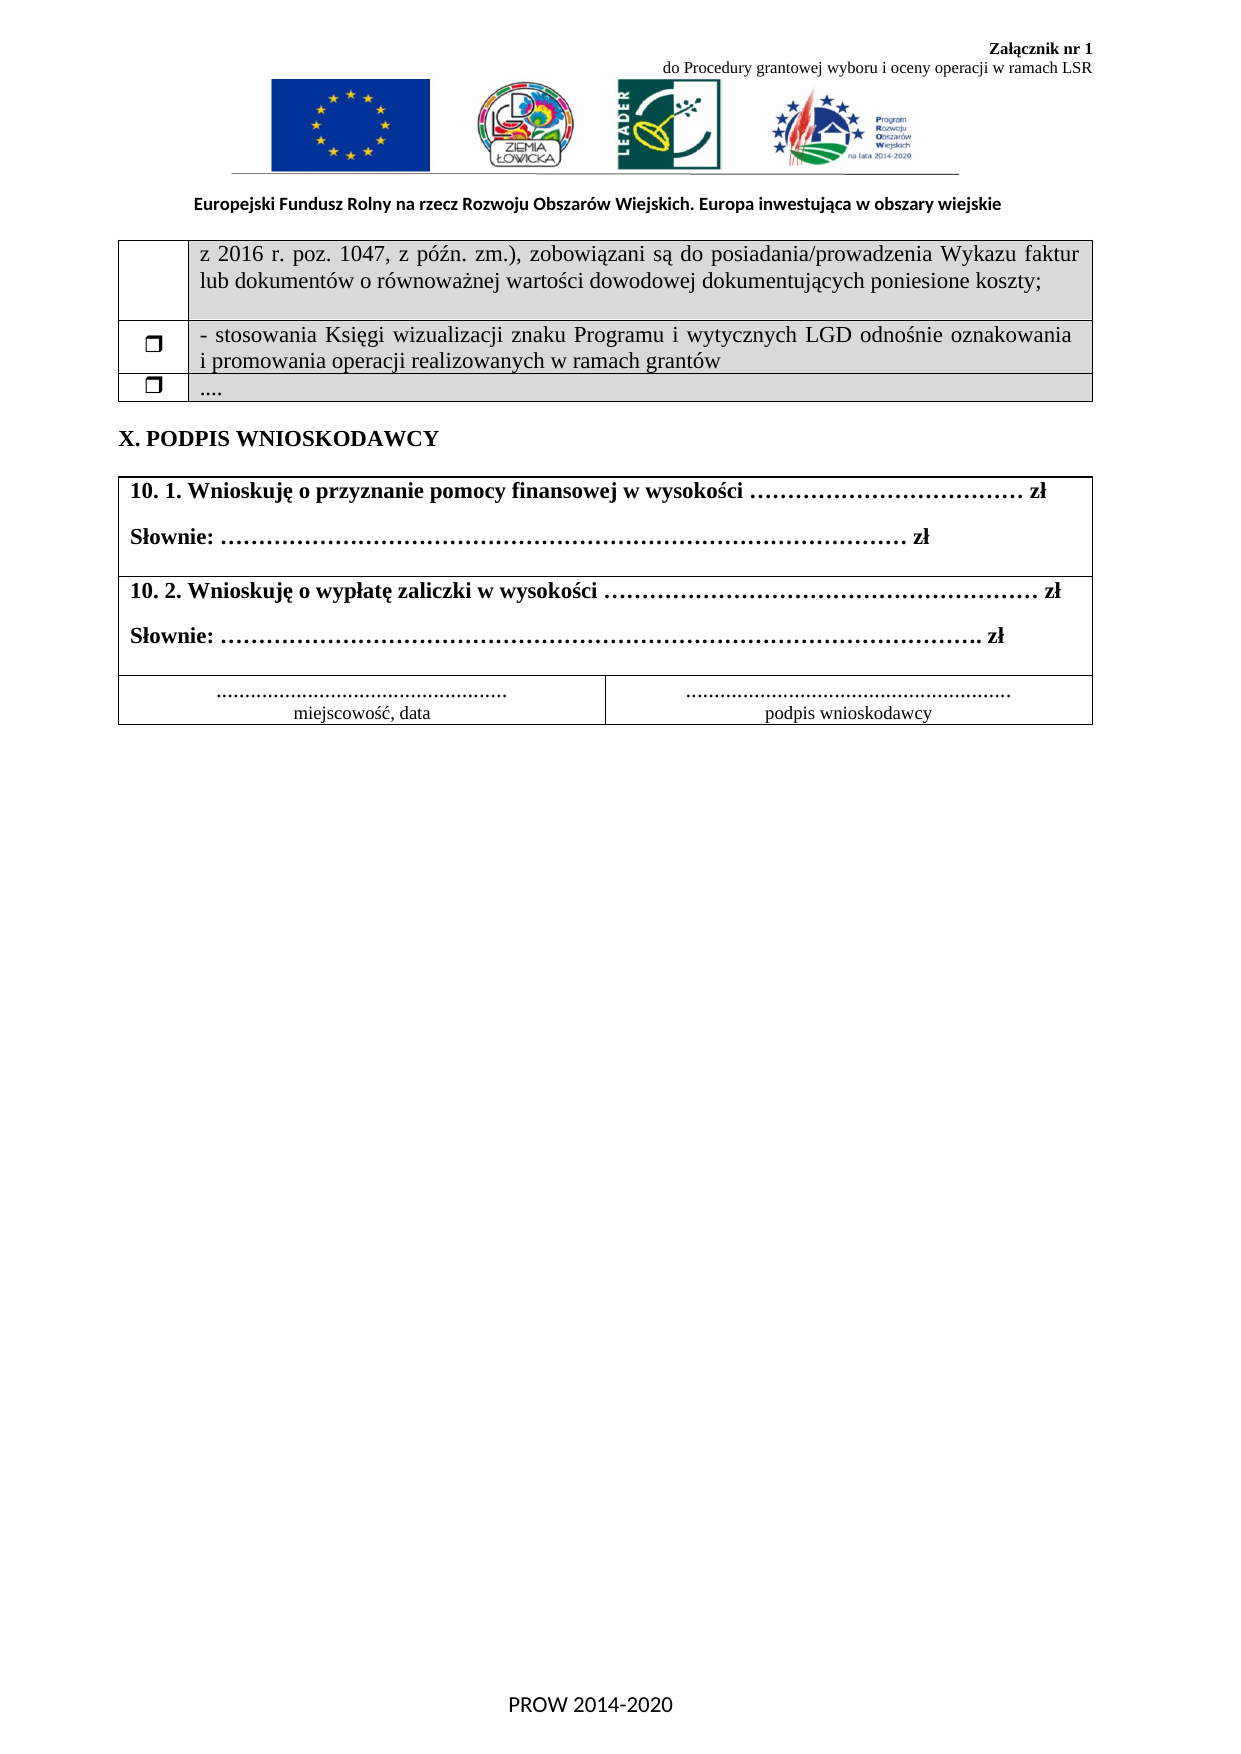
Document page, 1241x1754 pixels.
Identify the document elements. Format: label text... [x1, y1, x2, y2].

table_cell 10. 2. Wnioskuję o wypłatę zaliczki w wysokości ………………………………………………… zł Słownie: ………………………………………………………………………………………. zł [119, 577, 1092, 675]
table_cell - stosowania Księgi wizualizacji znaku Programu i wytycznych LGD odnośnie oznakowania i promowania operacji realizowanych w ramach grantów [189, 321, 1092, 373]
table_cell .... [189, 374, 1092, 401]
table_cell [119, 374, 188, 401]
table_header 10. 1. Wnioskuję o przyznanie pomocy finansowej w wysokości ……………………………… zł Słownie: ……………………………………………………………………………… zł [119, 478, 1092, 576]
table_cell ................................................... miejscowość, data [119, 676, 605, 724]
table_cell ......................................................... podpis wnioskodawcy [606, 676, 1092, 724]
table_cell [119, 241, 188, 319]
text X. PODPIS WNIOSKODAWCY [118, 425, 1092, 452]
table_cell [119, 321, 188, 373]
picture [231, 77, 960, 180]
